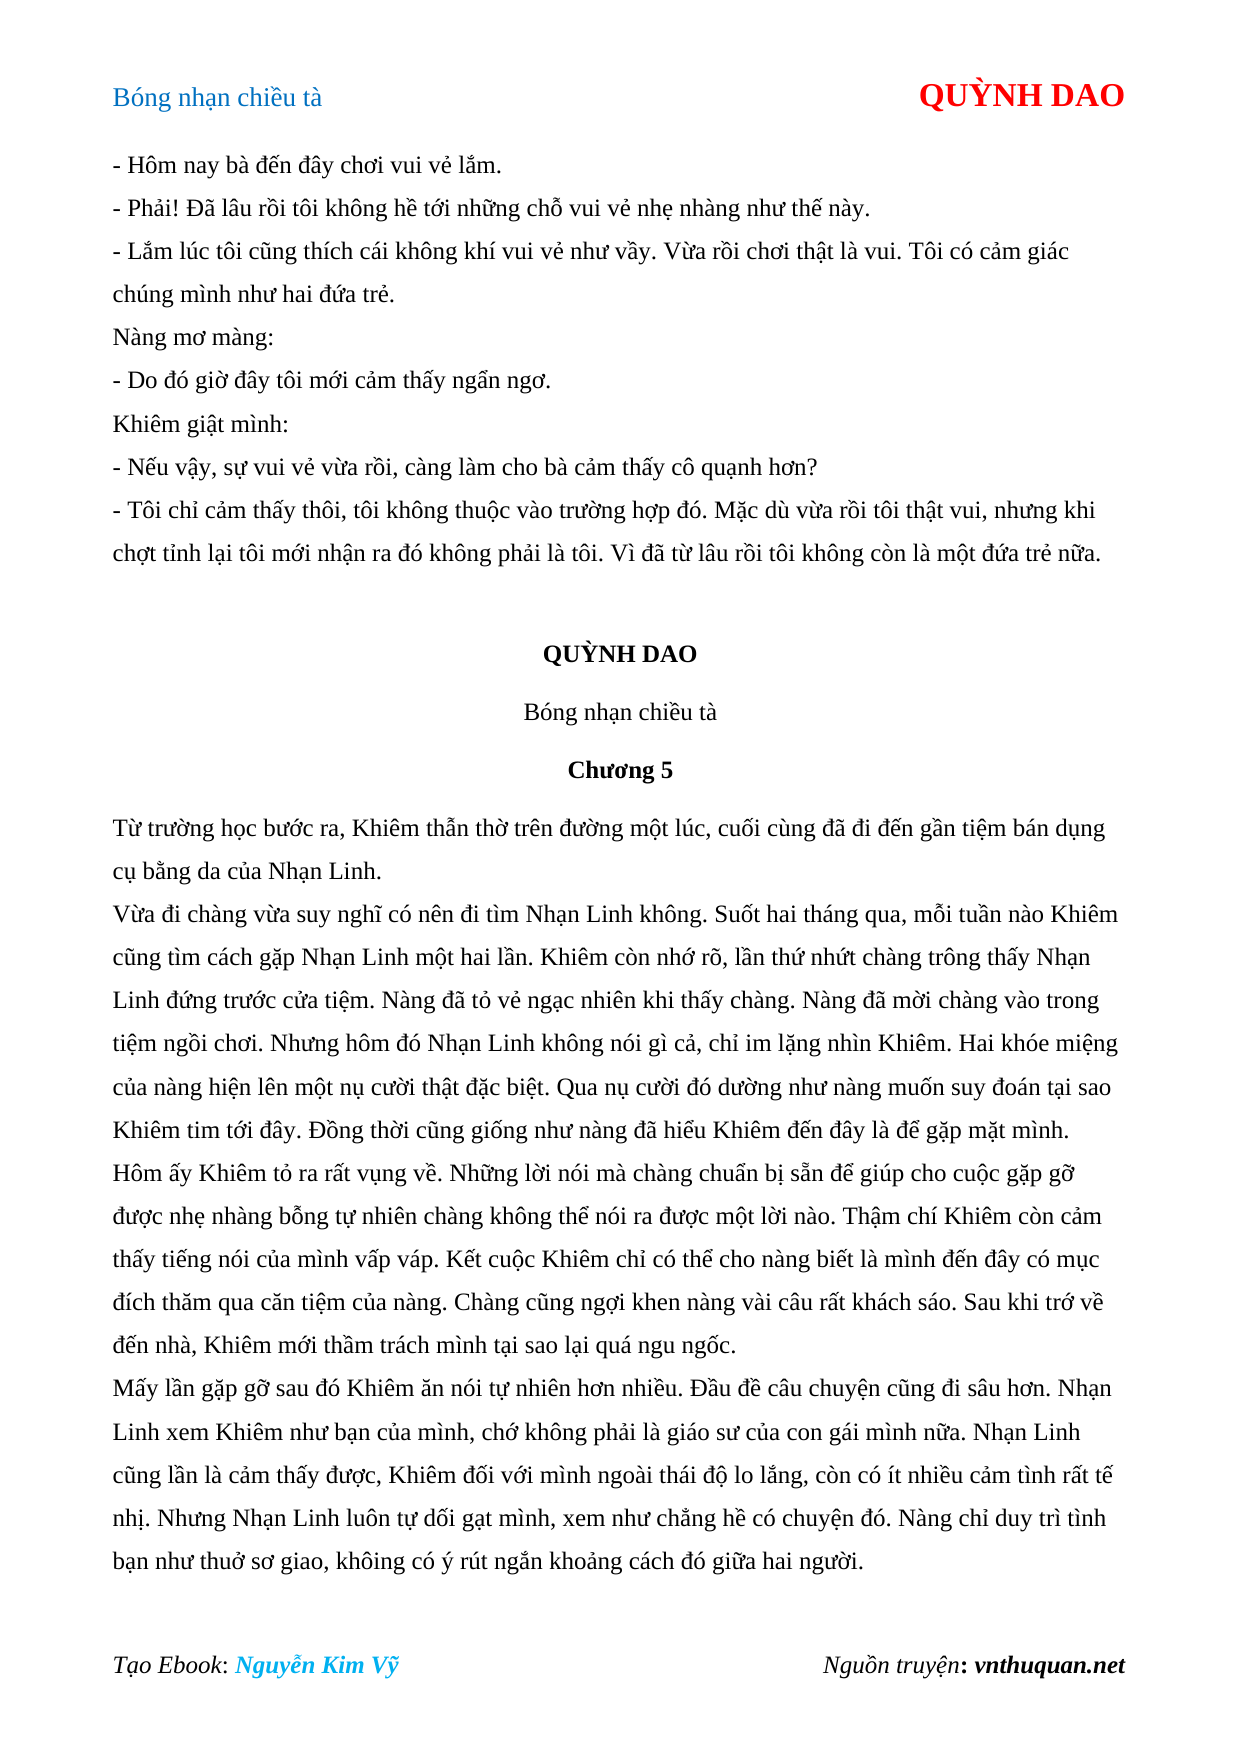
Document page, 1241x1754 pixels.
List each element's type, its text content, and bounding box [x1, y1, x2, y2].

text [112, 813, 1128, 1575]
text QUỲNH DAO [112, 639, 1128, 668]
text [112, 150, 1128, 567]
text Bóng nhạn chiều tà [112, 697, 1128, 726]
text Chương 5 [112, 755, 1128, 784]
